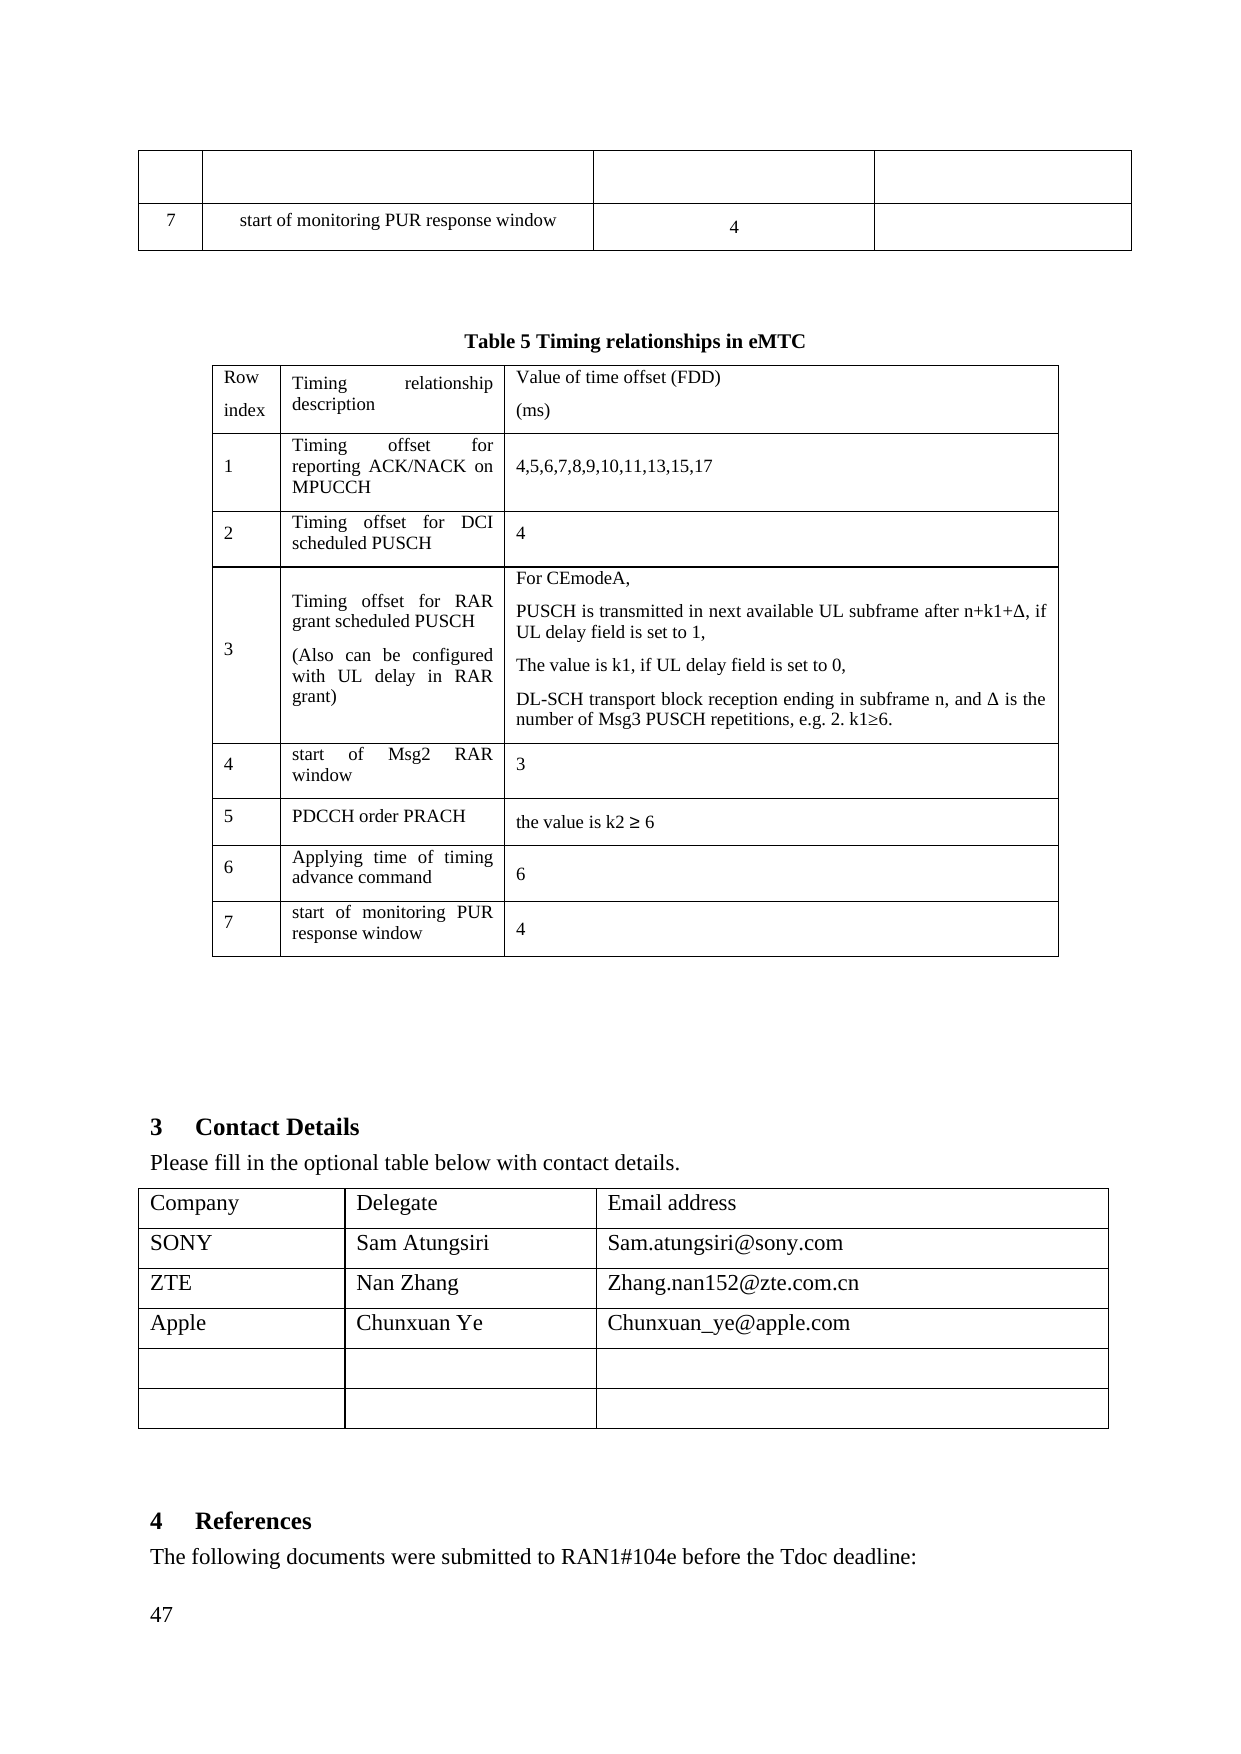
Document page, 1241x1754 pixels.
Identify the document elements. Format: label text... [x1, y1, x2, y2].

text Please fill in the optional table below with contact details. [150, 1149, 1120, 1176]
table_cell 4 [594, 204, 874, 250]
table_cell [597, 1349, 1108, 1388]
table_cell Nan Zhang [346, 1269, 596, 1308]
table_cell 5 [213, 799, 280, 845]
table_header Timing relationship description [281, 366, 504, 433]
text The following documents were submitted to RAN1#104e before the Tdoc deadline: [150, 1543, 1120, 1570]
table_cell Timing offset for RAR grant scheduled PUSCH (Also can be configured with UL delay in RAR grant) [281, 568, 504, 742]
table_header Value of time offset (FDD) (ms) [505, 366, 1058, 433]
table_cell start of Msg2 RAR window [281, 744, 504, 798]
table_cell 6 [505, 846, 1058, 901]
table_cell [346, 1349, 596, 1388]
table_cell ZTE [139, 1269, 344, 1308]
table_cell 6 [139, 151, 202, 202]
table_cell 12 [594, 151, 874, 202]
table_cell the value is k2 ≥ 6 [505, 799, 1058, 845]
table_header Company [139, 1189, 344, 1228]
table_cell Timing offset for reporting ACK/NACK on MPUCCH [281, 434, 504, 511]
table_cell [139, 1389, 344, 1428]
table_cell [875, 151, 1131, 202]
table_cell start of monitoring PUR response window [203, 204, 593, 250]
table_header Email address [597, 1189, 1108, 1228]
table_cell Sam Atungsiri [346, 1229, 596, 1268]
table_cell For CEmodeA, PUSCH is transmitted in next available UL subframe after n+k1+Δ, if UL delay field is set to 1, The value is k1, if UL delay field is set to 0, DL-SCH transport block reception ending in subframe n, and Δ is the number of Msg3 PUSCH repetitions, e.g. 2. k1≥6. [505, 568, 1058, 742]
table_cell 4,5,6,7,8,9,10,11,13,15,17 [505, 434, 1058, 511]
table_cell Timing offset for DCI scheduled PUSCH [281, 512, 504, 566]
table_cell 4 [505, 512, 1058, 566]
table_cell Applying time of timing advance command [281, 846, 504, 901]
table_cell Sam.atungsiri@sony.com [597, 1229, 1108, 1268]
table_cell 2 [213, 512, 280, 566]
table_cell 1 [213, 434, 280, 511]
table_cell Apple [139, 1309, 344, 1348]
table_cell start of monitoring PUR response window [281, 902, 504, 956]
table_cell 7 [139, 204, 202, 250]
table_cell Zhang.nan152@zte.com.cn [597, 1269, 1108, 1308]
table_header Delegate [346, 1189, 596, 1228]
table_cell [597, 1389, 1108, 1428]
table_cell Chunxuan_ye@apple.com [597, 1309, 1108, 1348]
table_cell SONY [139, 1229, 344, 1268]
subtitle References [150, 1506, 1120, 1535]
table_cell 7 [213, 902, 280, 956]
table_cell 3 [213, 568, 280, 742]
table_cell PDCCH order PRACH [281, 799, 504, 845]
table_cell [139, 1349, 344, 1388]
table_cell [875, 204, 1131, 250]
table_cell 4 [505, 902, 1058, 956]
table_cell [203, 151, 593, 202]
table_cell Chunxuan Ye [346, 1309, 596, 1348]
table_cell 6 [213, 846, 280, 901]
table_header Row index [213, 366, 280, 433]
table_cell 4 [213, 744, 280, 798]
subtitle Contact Details [150, 1112, 1120, 1141]
table_cell 3 [505, 744, 1058, 798]
table_cell [346, 1389, 596, 1428]
